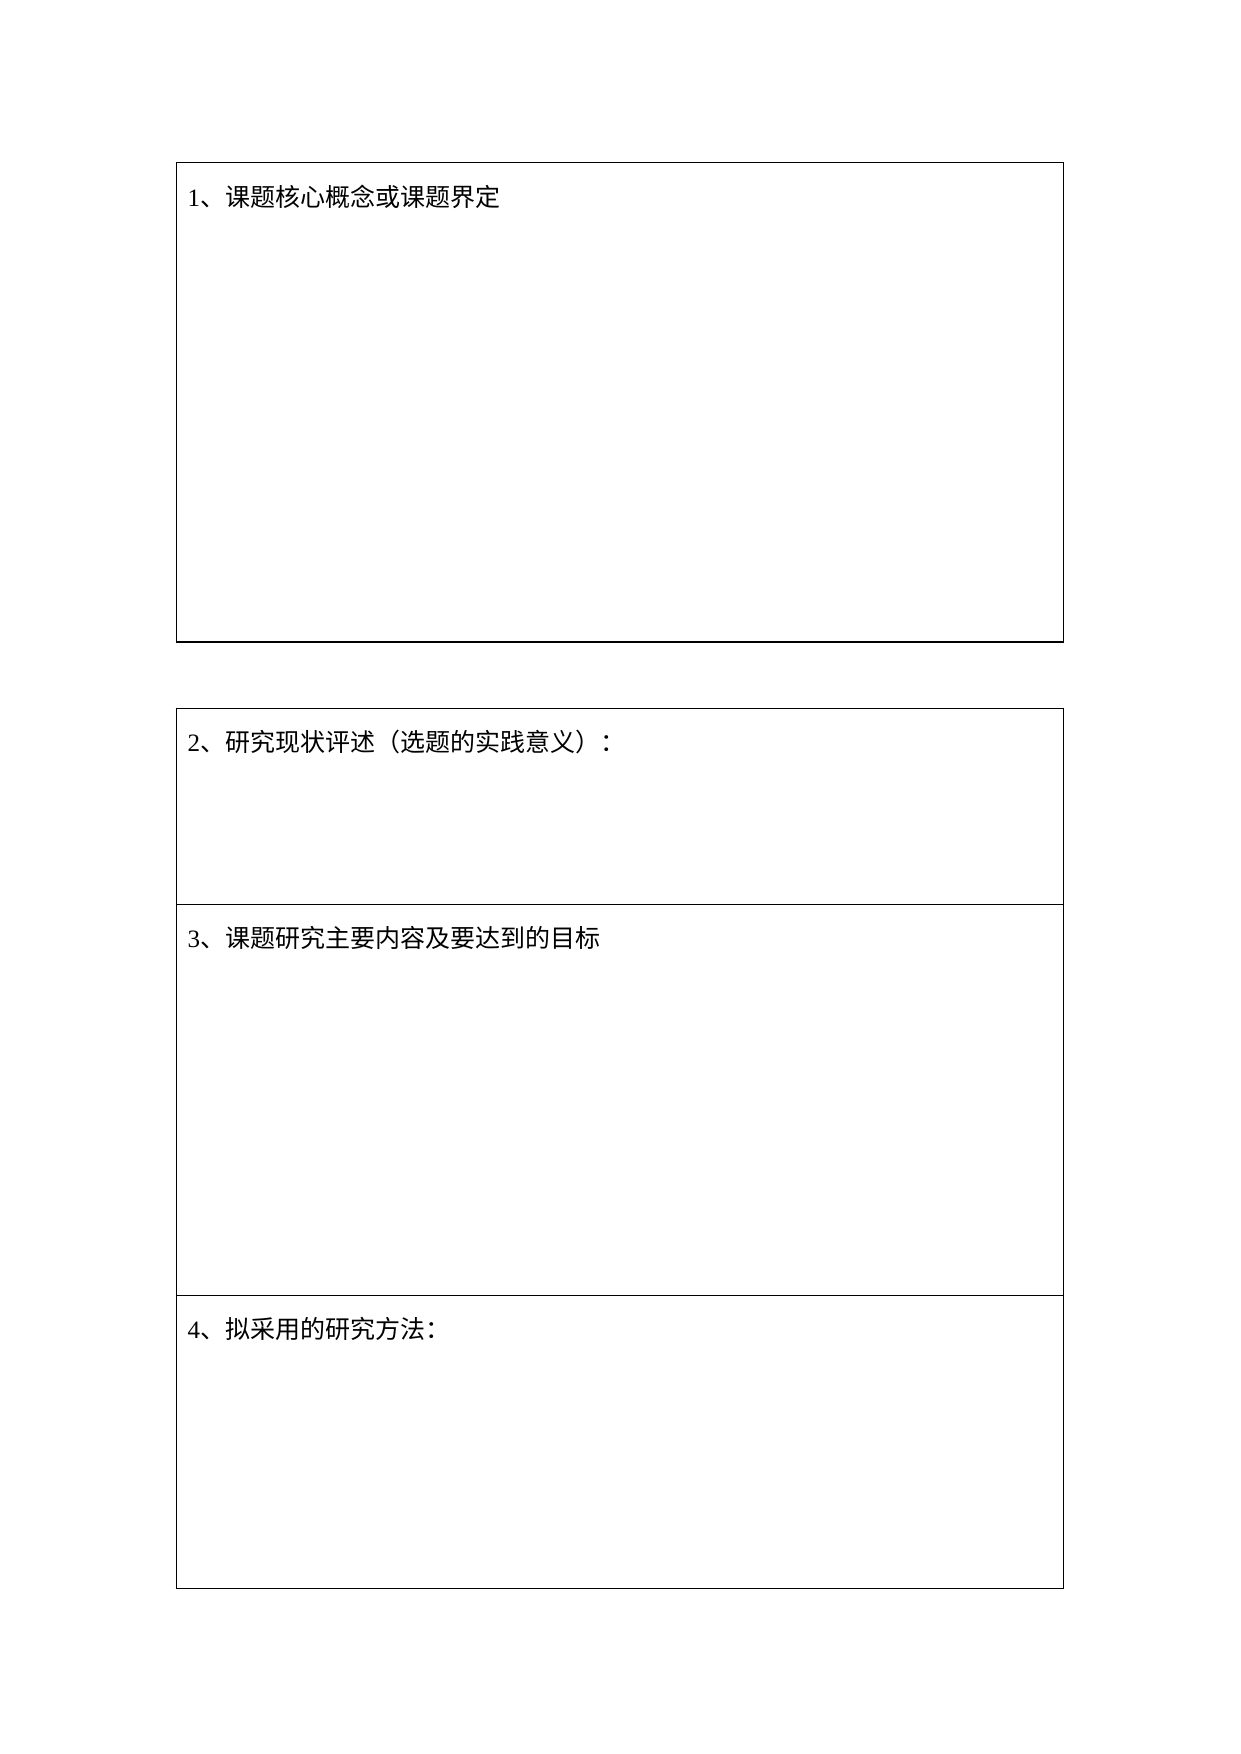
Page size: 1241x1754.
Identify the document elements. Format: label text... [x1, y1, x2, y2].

table_header 2、研究现状评述（选题的实践意义）： [177, 709, 1063, 903]
table_cell 4、拟采用的研究方法： [177, 1296, 1063, 1588]
table_cell 3、课题研究主要内容及要达到的目标 [177, 905, 1063, 1294]
table_header 1、课题核心概念或课题界定 [177, 163, 1063, 641]
